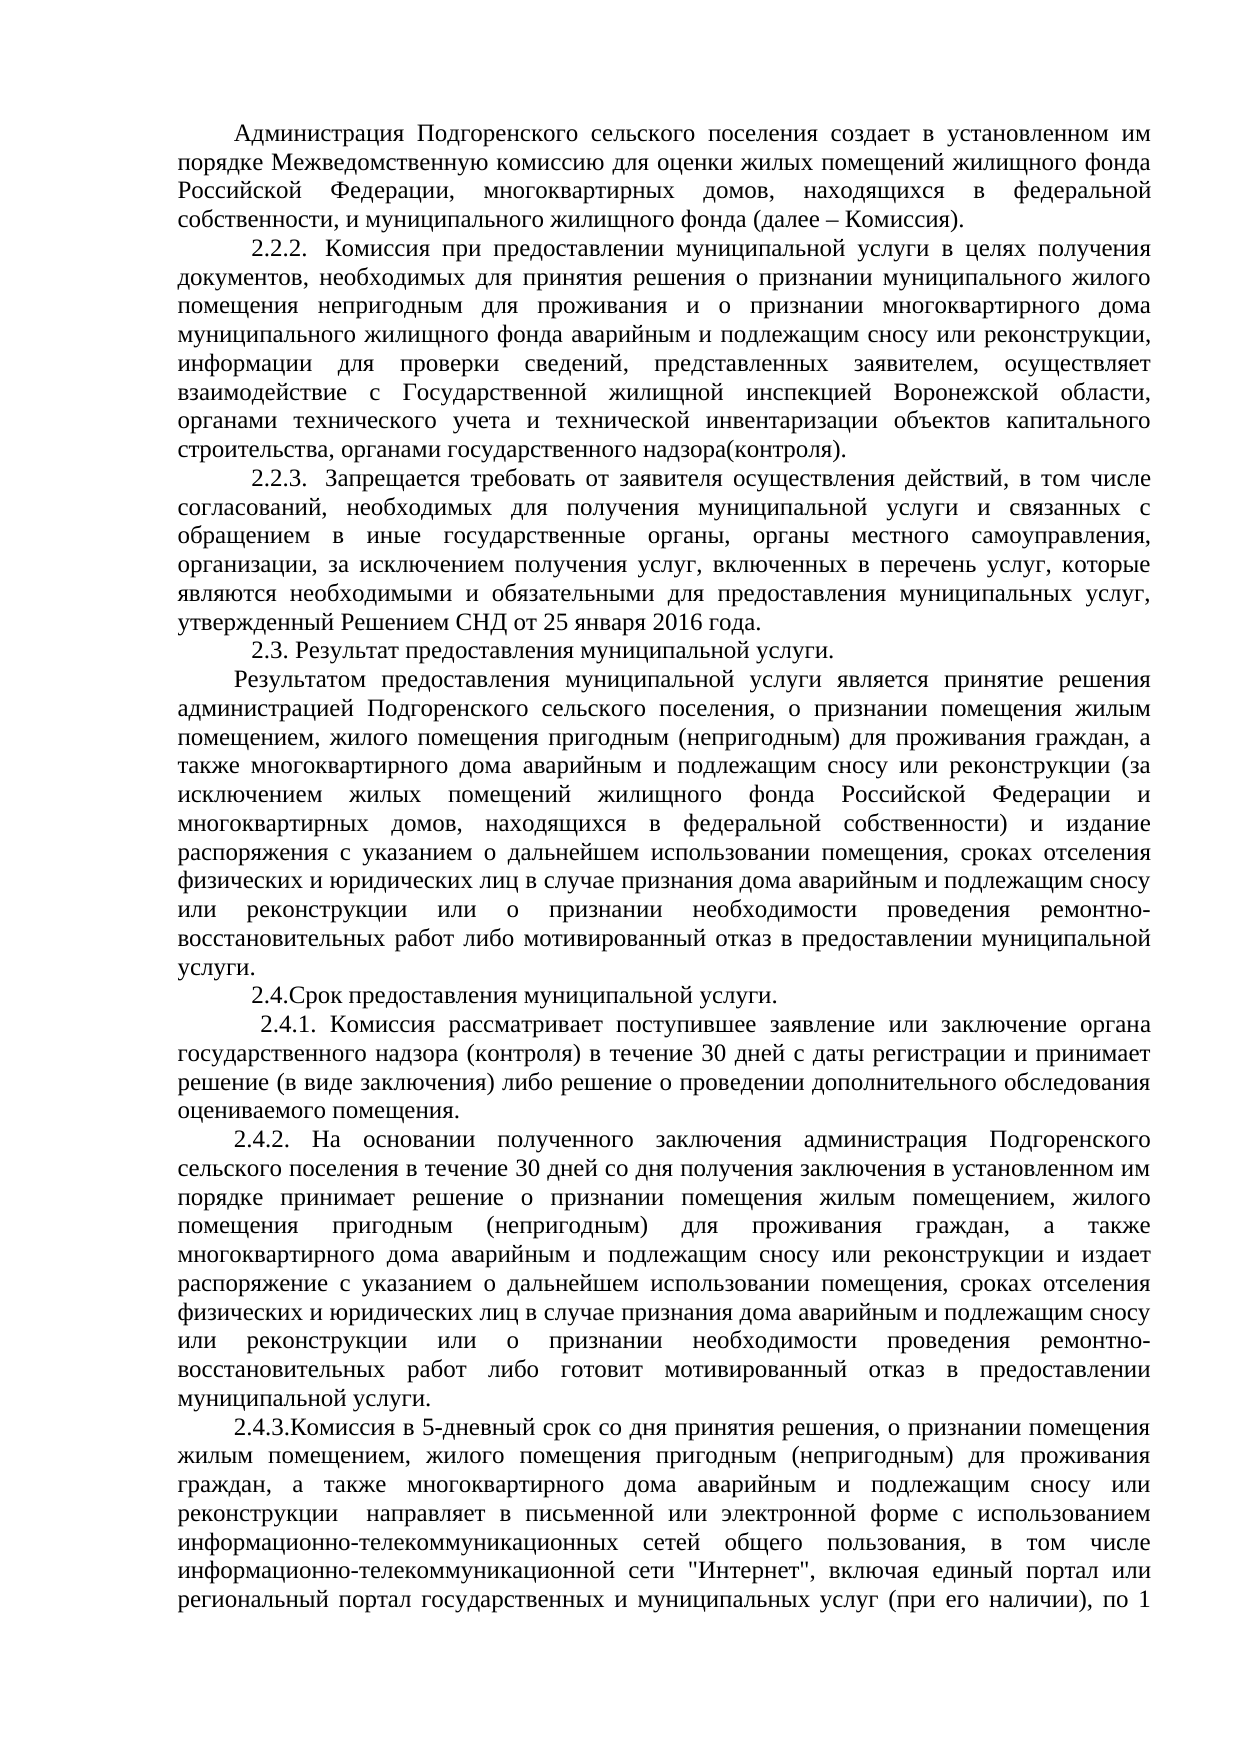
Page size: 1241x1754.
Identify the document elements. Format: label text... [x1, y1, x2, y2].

text Результатом предоставления муниципальной услуги является принятие решения администрацией Подгоренского сельского поселения, о признании помещения жилым помещением, жилого помещения пригодным (непригодным) для проживания граждан, а также многоквартирного дома аварийным и подлежащим сносу или реконструкции (за исключением жилых помещений жилищного фонда Российской Федерации и многоквартирных домов, находящихся в федеральной собственности) и издание распоряжения с указанием о дальнейшем использовании помещения, сроках отселения физических и юридических лиц в случае признания дома аварийным и подлежащим сносу или реконструкции или о признании необходимости проведения ремонтно-восстановительных работ либо мотивированный отказ в предоставлении муниципальной услуги. [177, 664, 1152, 981]
list Запрещается требовать от заявителя осуществления действий, в том числе согласований, необходимых для получения муниципальной услуги и связанных с обращением в иные государственные органы, органы местного самоуправления, организации, за исключением получения услуг, включенных в перечень услуг, которые являются необходимыми и обязательными для предоставления муниципальных услуг, утвержденный Решением СНД от 25 января 2016 года. [177, 463, 1152, 636]
text 2.4.Срок предоставления муниципальной услуги. [177, 981, 1152, 1009]
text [177, 1412, 1152, 1613]
text 2.3. Результат предоставления муниципальной услуги. [177, 636, 1152, 664]
text Администрация Подгоренского сельского поселения создает в установленном им порядке Межведомственную комиссию для оценки жилых помещений жилищного фонда Российской Федерации, многоквартирных домов, находящихся в федеральной собственности, и муниципального жилищного фонда (далее – Комиссия). [177, 118, 1152, 233]
list Комиссия при предоставлении муниципальной услуги в целях получения документов, необходимых для принятия решения о признании муниципального жилого помещения непригодным для проживания и о признании многоквартирного дома муниципального жилищного фонда аварийным и подлежащим сносу или реконструкции, информации для проверки сведений, представленных заявителем, осуществляет взаимодействие с Государственной жилищной инспекцией Воронежской области, органами технического учета и технической инвентаризации объектов капитального строительства, органами государственного надзора(контроля). [177, 233, 1152, 463]
text 2.4.2. На основании полученного заключения администрация Подгоренского сельского поселения в течение 30 дней со дня получения заключения в установленном им порядке принимает решение о признании помещения жилым помещением, жилого помещения пригодным (непригодным) для проживания граждан, а также многоквартирного дома аварийным и подлежащим сносу или реконструкции и издает распоряжение с указанием о дальнейшем использовании помещения, сроках отселения физических и юридических лиц в случае признания дома аварийным и подлежащим сносу или реконструкции или о признании необходимости проведения ремонтно-восстановительных работ либо готовит мотивированный отказ в предоставлении муниципальной услуги. [177, 1124, 1152, 1412]
text 2.4.1. Комиссия рассматривает поступившее заявление или заключение органа государственного надзора (контроля) в течение 30 дней с даты регистрации и принимает решение (в виде заключения) либо решение о проведении дополнительного обследования оцениваемого помещения. [177, 1009, 1152, 1124]
